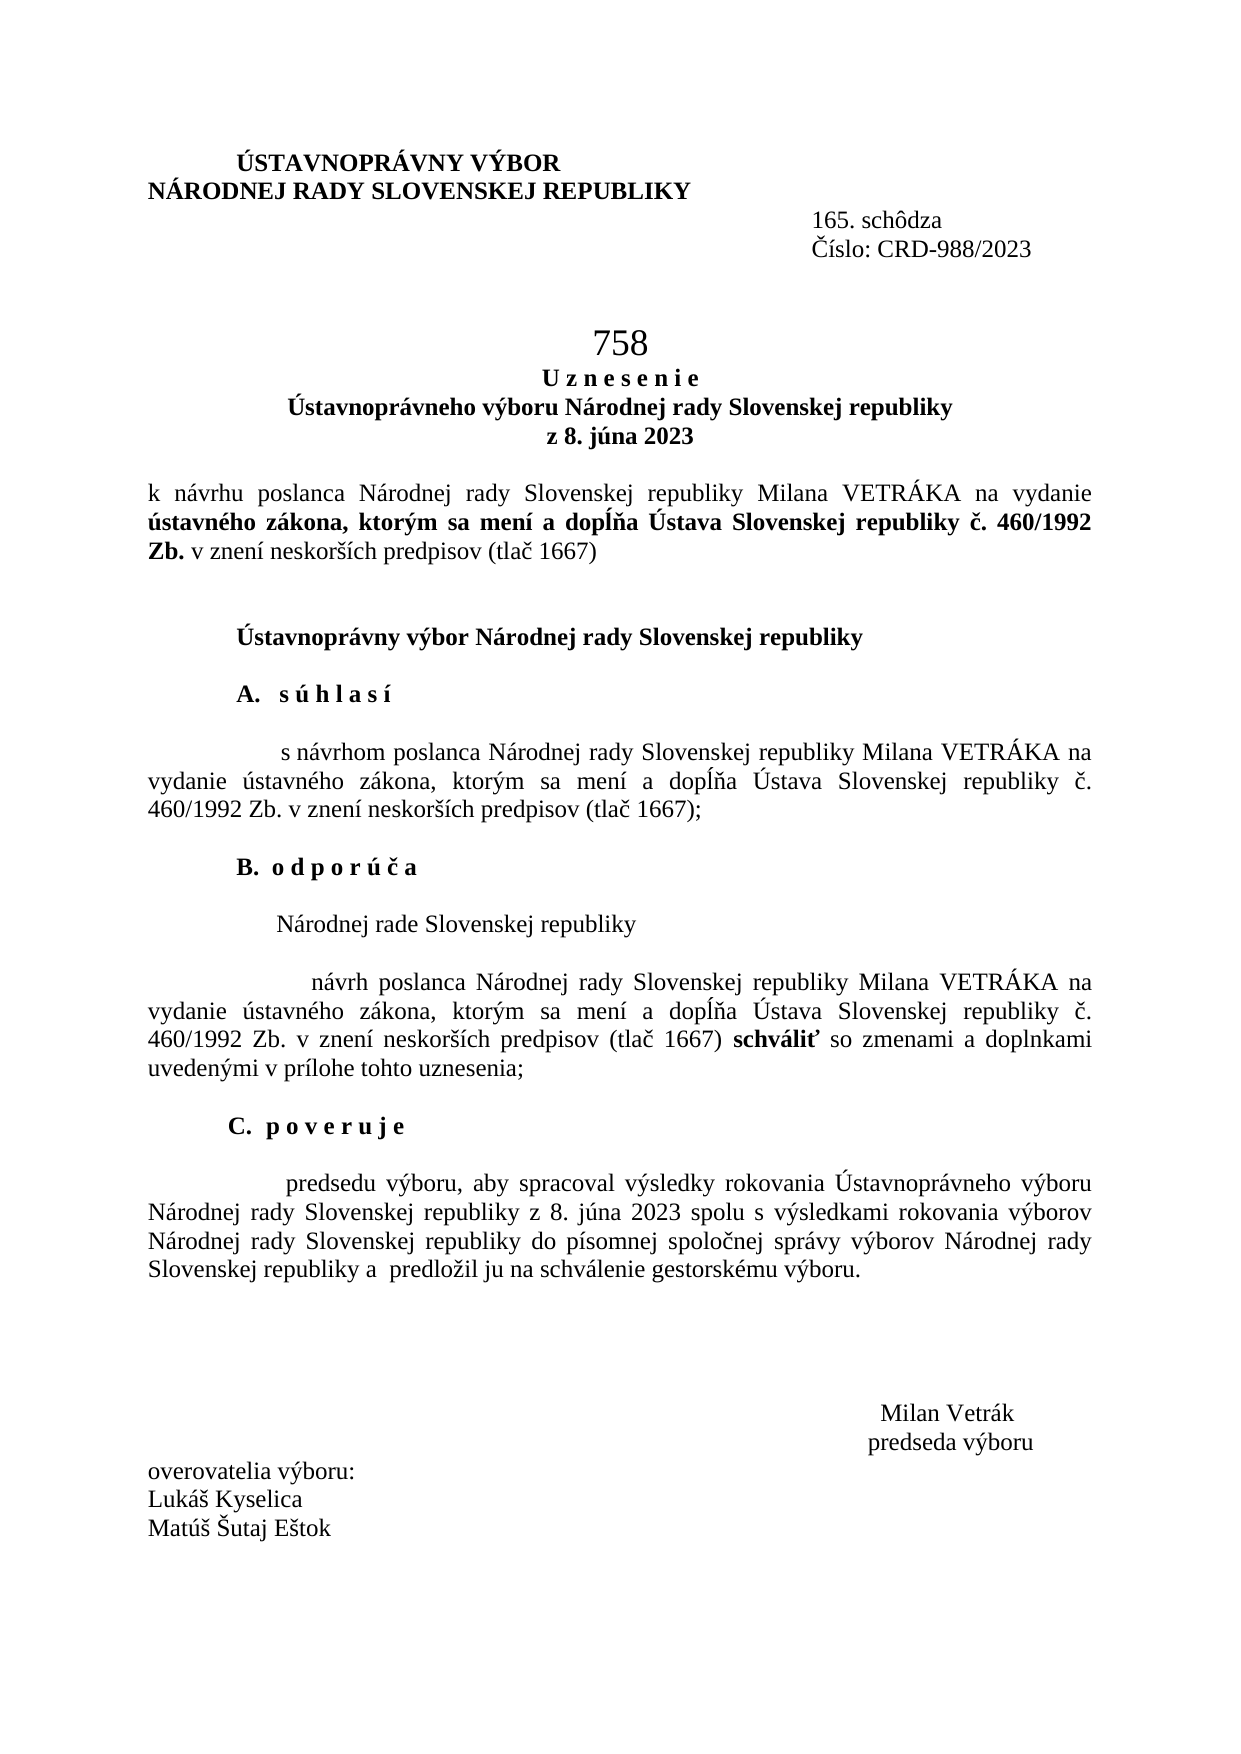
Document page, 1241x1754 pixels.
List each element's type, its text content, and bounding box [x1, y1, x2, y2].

text Ústavnoprávny výbor Národnej rady Slovenskej republiky [148, 622, 1093, 651]
text 758 [148, 320, 1093, 363]
text overovatelia výboru: [148, 1456, 1093, 1484]
text predsedu výboru, aby spracoval výsledky rokovania Ústavnoprávneho výboru Národnej rady Slovenskej republiky z 8. júna 2023 spolu s výsledkami rokovania výborov Národnej rady Slovenskej republiky do písomnej spoločnej správy výborov Národnej rady Slovenskej republiky a predložil ju na schválenie gestorskému výboru. [148, 1168, 1093, 1283]
text Národnej rade Slovenskej republiky [148, 909, 1093, 938]
text 165. schôdza [148, 205, 1093, 234]
text U z n e s e n i e [148, 363, 1093, 392]
text Číslo: CRD-988/2023 [729, 234, 1093, 263]
text Ústavnoprávneho výboru Národnej rady Slovenskej republiky [148, 392, 1093, 421]
text NÁRODNEJ RADY SLOVENSKEJ REPUBLIKY [148, 176, 1093, 205]
text A. s ú h l a s í [148, 679, 1093, 708]
text návrh poslanca Národnej rady Slovenskej republiky Milana VETRÁKA na vydanie ústavného zákona, ktorým sa mení a dopĺňa Ústava Slovenskej republiky č. 460/1992 Zb. v znení neskorších predpisov (tlač 1667) schváliť so zmenami a doplnkami uvedenými v prílohe tohto uznesenia; [148, 967, 1093, 1082]
text s návrhom poslanca Národnej rady Slovenskej republiky Milana VETRÁKA na vydanie ústavného zákona, ktorým sa mení a dopĺňa Ústava Slovenskej republiky č. 460/1992 Zb. v znení neskorších predpisov (tlač 1667); [148, 737, 1093, 823]
text predseda výboru [738, 1427, 1093, 1456]
text Milan Vetrák [148, 1398, 1093, 1427]
subtitle ÚSTAVNOPRÁVNY VÝBOR [236, 148, 1093, 176]
text Lukáš Kyselica [148, 1484, 1093, 1513]
text C. p o v e r u j e [148, 1111, 1093, 1139]
text z 8. júna 2023 [148, 421, 1093, 449]
text B. o d p o r ú č a [148, 852, 1093, 881]
text k návrhu poslanca Národnej rady Slovenskej republiky Milana VETRÁKA na vydanie ústavného zákona, ktorým sa mení a dopĺňa Ústava Slovenskej republiky č. 460/1992 Zb. v znení neskorších predpisov (tlač 1667) [148, 478, 1093, 564]
text Matúš Šutaj Eštok [148, 1513, 1093, 1542]
